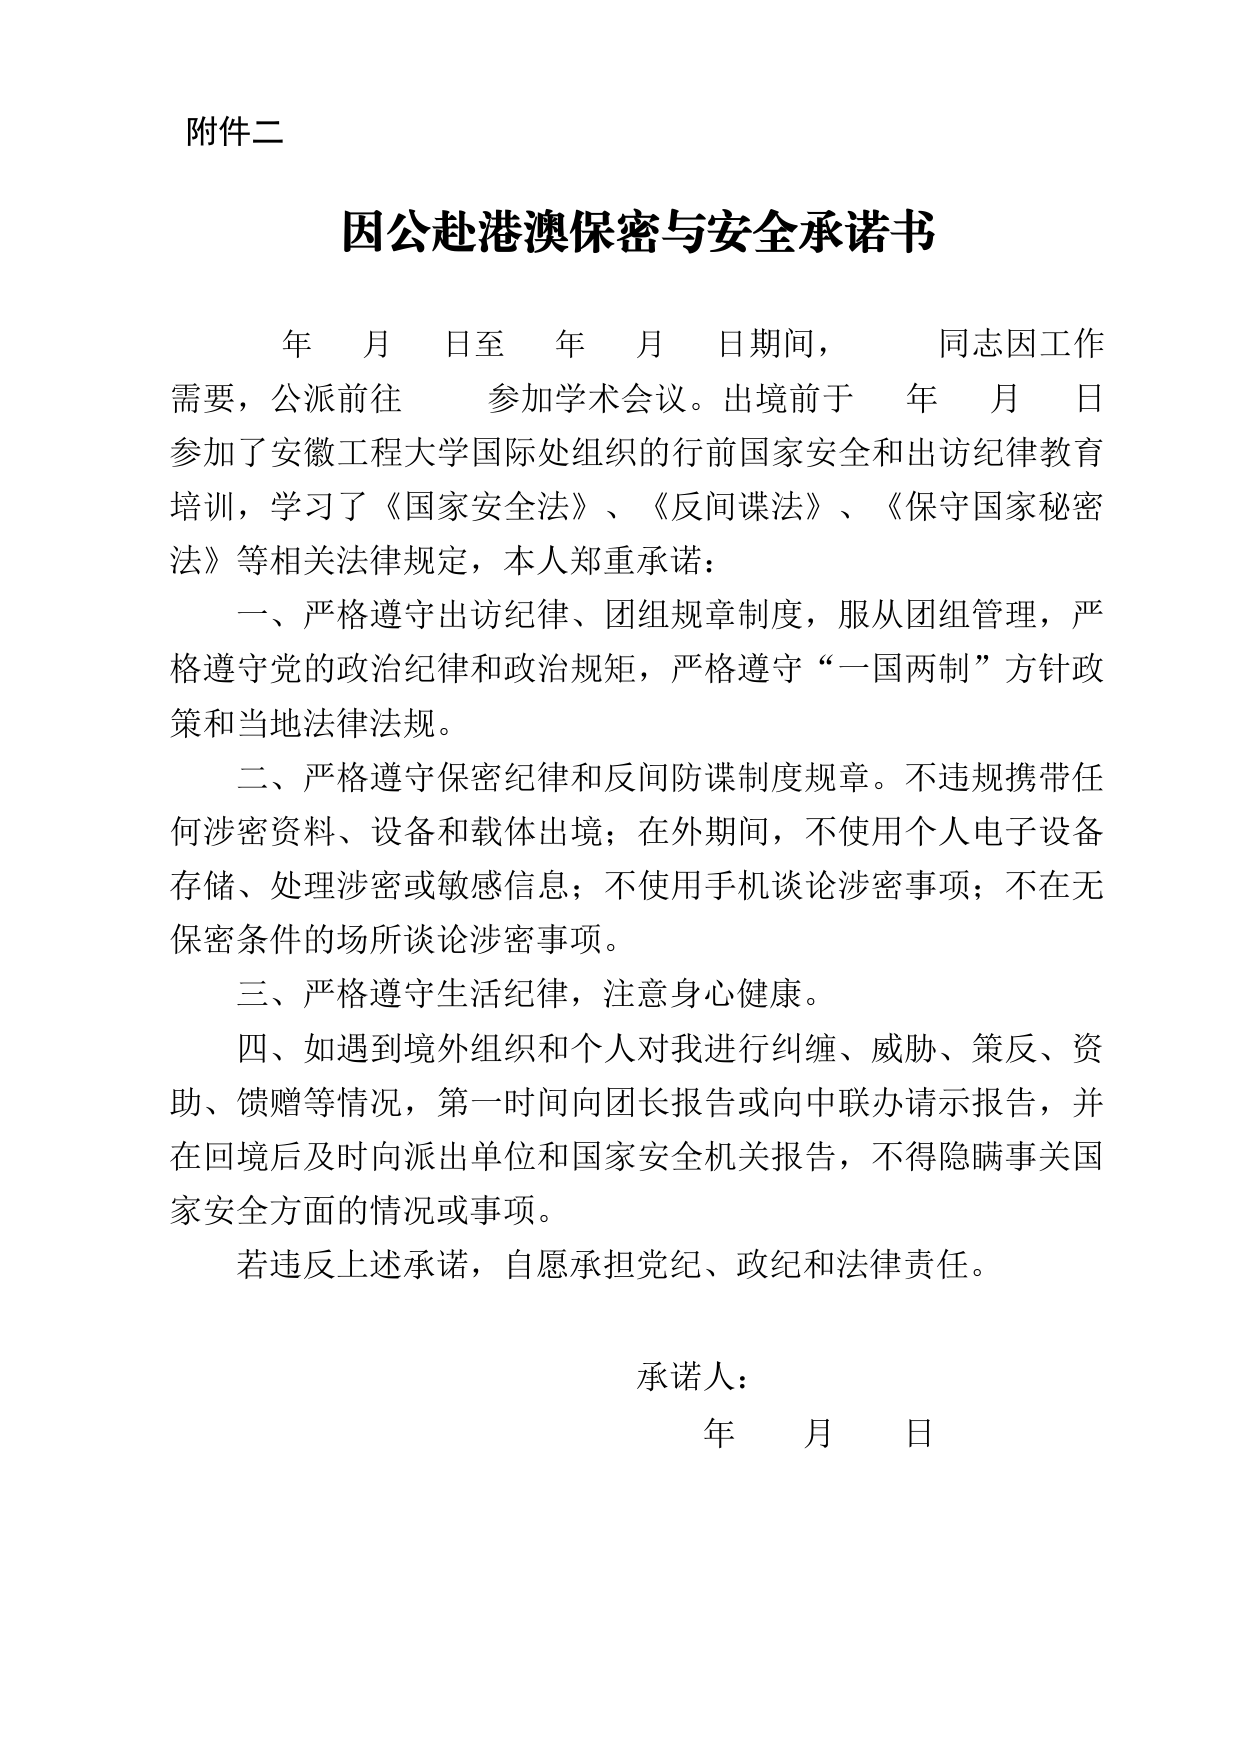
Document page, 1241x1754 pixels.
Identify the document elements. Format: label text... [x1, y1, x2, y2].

text 年 月 日至 年 月 日期间， 同志因工作需要，公派前往 参加学术会议。出境前于 年 月 日参加了安徽工程大学国际处组织的行前国家安全和出访纪律教育培训，学习了《国家安全法》、《反间谍法》、《保守国家秘密法》等相关法律规定，本人郑重承诺： [169, 312, 1106, 583]
text 三、严格遵守生活纪律，注意身心健康。 [169, 962, 1106, 1017]
text 若违反上述承诺，自愿承担党纪、政纪和法律责任。 [169, 1233, 1106, 1287]
text 二、严格遵守保密纪律和反间防谍制度规章。不违规携带任何涉密资料、设备和载体出境；在外期间，不使用个人电子设备存储、处理涉密或敏感信息；不使用手机谈论涉密事项；不在无保密条件的场所谈论涉密事项。 [169, 746, 1106, 962]
text 一、严格遵守出访纪律、团组规章制度，服从团组管理，严格遵守党的政治纪律和政治规矩，严格遵守“一国两制”方针政策和当地法律法规。 [169, 583, 1106, 746]
text 承诺人： [320, 1344, 1106, 1400]
text 四、如遇到境外组织和个人对我进行纠缠、威胁、策反、资助、馈赠等情况，第一时间向团长报告或向中联办请示报告，并在回境后及时向派出单位和国家安全机关报告，不得隐瞒事关国家安全方面的情况或事项。 [169, 1017, 1106, 1233]
text 因公赴港澳保密与安全承诺书 [169, 204, 1106, 258]
text 年 月 日 [169, 1400, 1106, 1456]
